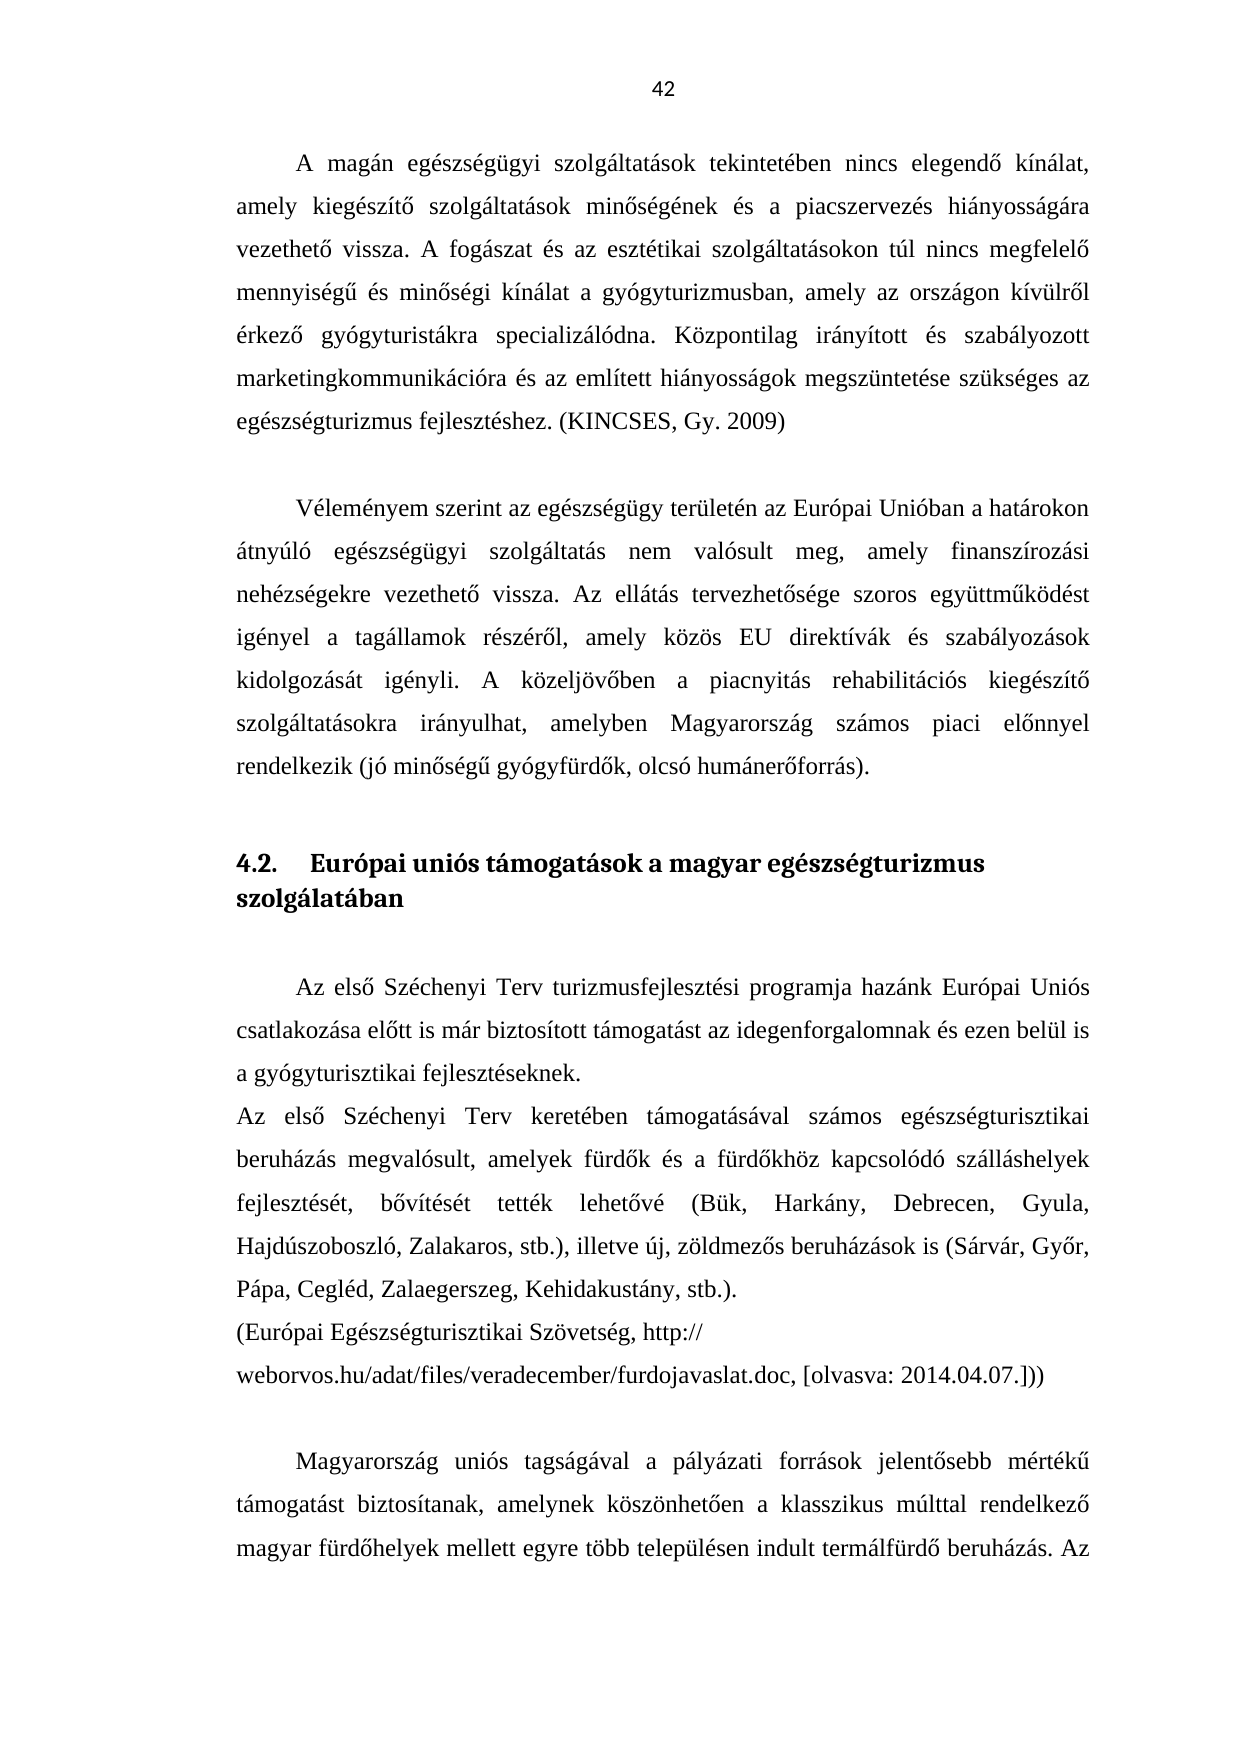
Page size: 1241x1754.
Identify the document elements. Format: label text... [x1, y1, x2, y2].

subtitle Európai uniós támogatások a magyar egészségturizmus szolgálatában [236, 848, 1090, 914]
text (Európai Egészségturisztikai Szövetség, http:// weborvos.hu/adat/files/veradecember/furdojavaslat.doc, [olvasva: 2014.04.07.])) [236, 1317, 1090, 1389]
text Véleményem szerint az egészségügy területén az Európai Unióban a határokon átnyúló egészségügyi szolgáltatás nem valósult meg, amely finanszírozási nehézségekre vezethető vissza. Az ellátás tervezhetősége szoros együttműködést igényel a tagállamok részéről, amely közös EU direktívák és szabályozások kidolgozását igényli. A közeljövőben a piacnyitás rehabilitációs kiegészítő szolgáltatásokra irányulhat, amelyben Magyarország számos piaci előnnyel rendelkezik (jó minőségű gyógyfürdők, olcsó humánerőforrás). [236, 493, 1090, 780]
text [236, 1446, 1090, 1561]
text Az első Széchenyi Terv keretében támogatásával számos egészségturisztikai beruházás megvalósult, amelyek fürdők és a fürdőkhöz kapcsolódó szálláshelyek fejlesztését, bővítését tették lehetővé (Bük, Harkány, Debrecen, Gyula, Hajdúszoboszló, Zalakaros, stb.), illetve új, zöldmezős beruházások is (Sárvár, Győr, Pápa, Cegléd, Zalaegerszeg, Kehidakustány, stb.). [236, 1101, 1090, 1303]
text A magán egészségügyi szolgáltatások tekintetében nincs elegendő kínálat, amely kiegészítő szolgáltatások minőségének és a piacszervezés hiányosságára vezethető vissza. A fogászat és az esztétikai szolgáltatásokon túl nincs megfelelő mennyiségű és minőségi kínálat a gyógyturizmusban, amely az országon kívülről érkező gyógyturistákra specializálódna. Központilag irányított és szabályozott marketingkommunikációra és az említett hiányosságok megszüntetése szükséges az egészségturizmus fejlesztéshez. (KINCSES, Gy. 2009) [236, 148, 1090, 435]
text Az első Széchenyi Terv turizmusfejlesztési programja hazánk Európai Uniós csatlakozása előtt is már biztosított támogatást az idegenforgalomnak és ezen belül is a gyógyturisztikai fejlesztéseknek. [236, 972, 1090, 1087]
